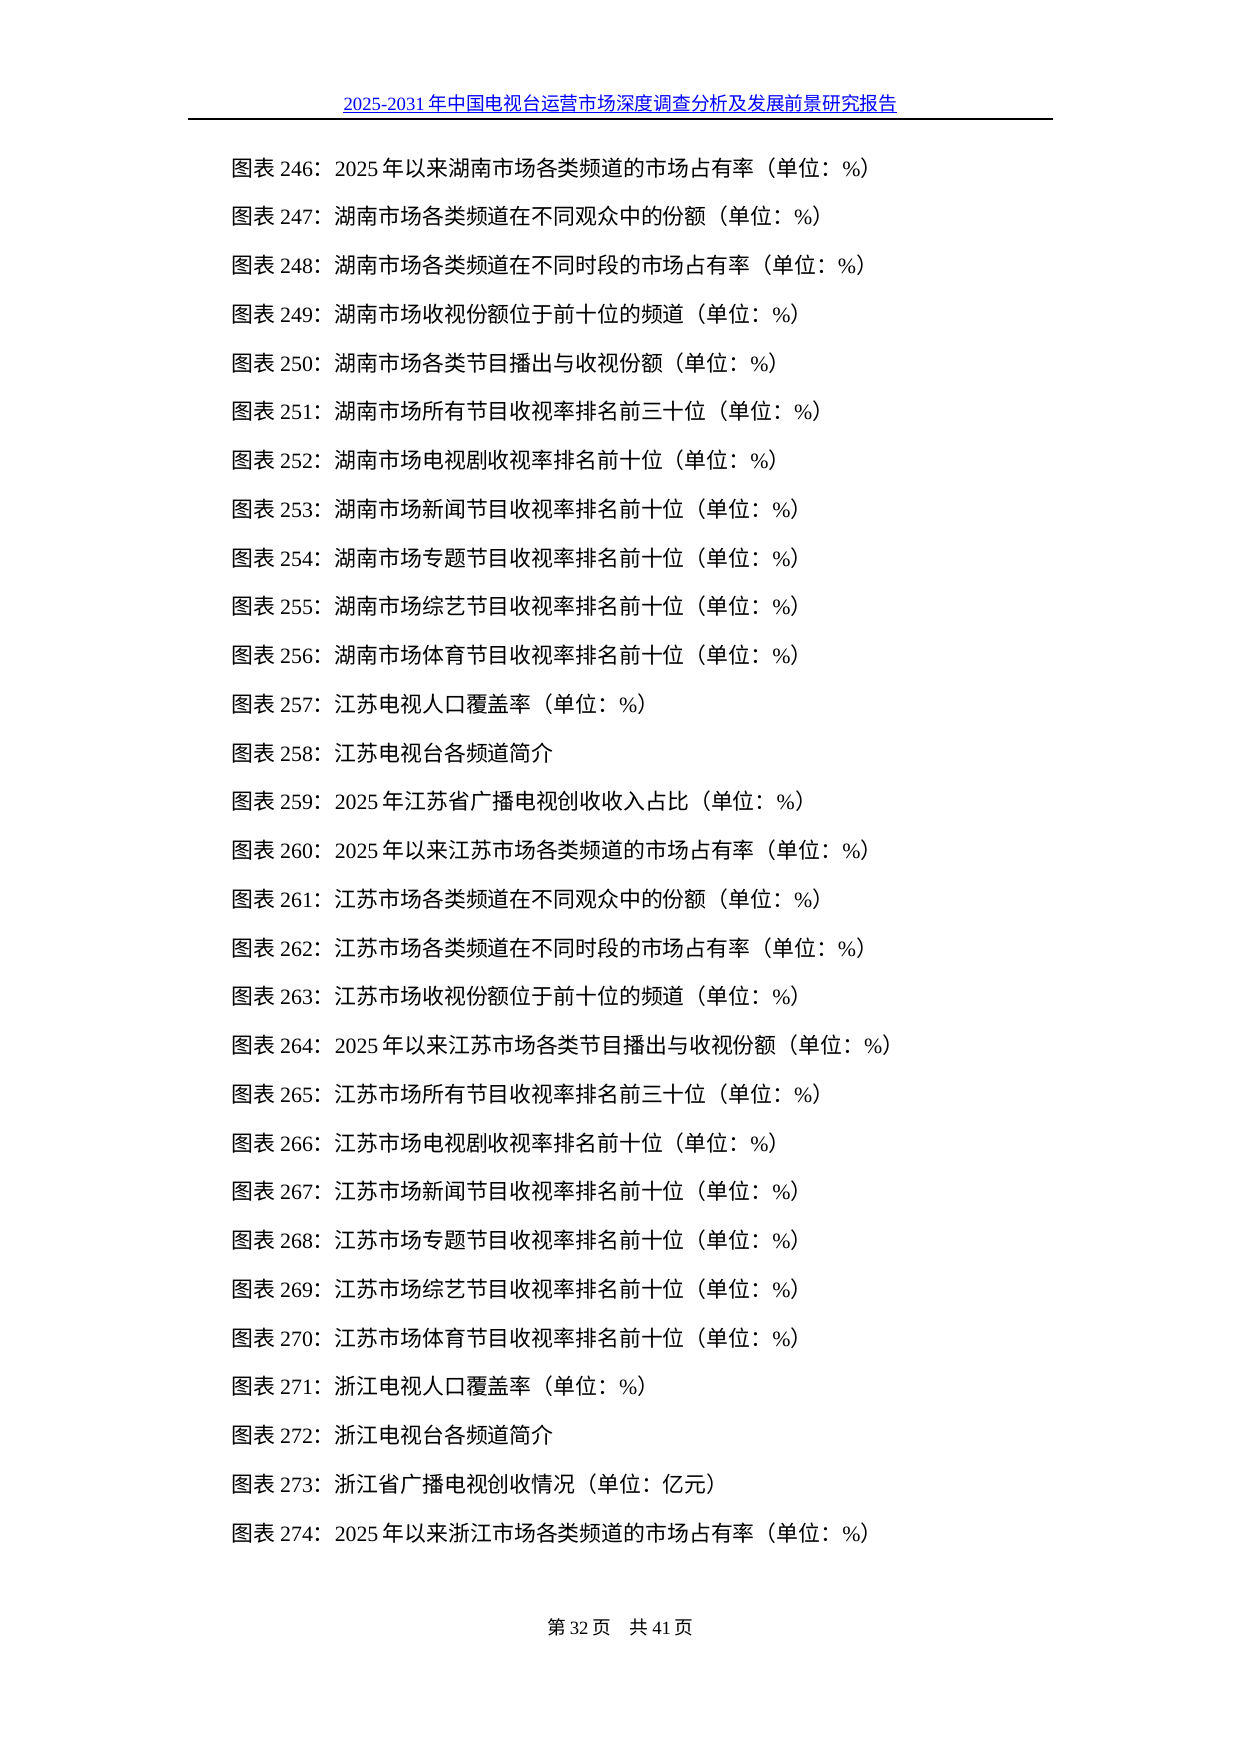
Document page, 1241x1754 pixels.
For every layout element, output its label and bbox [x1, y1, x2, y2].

text [187, 150, 1053, 1548]
